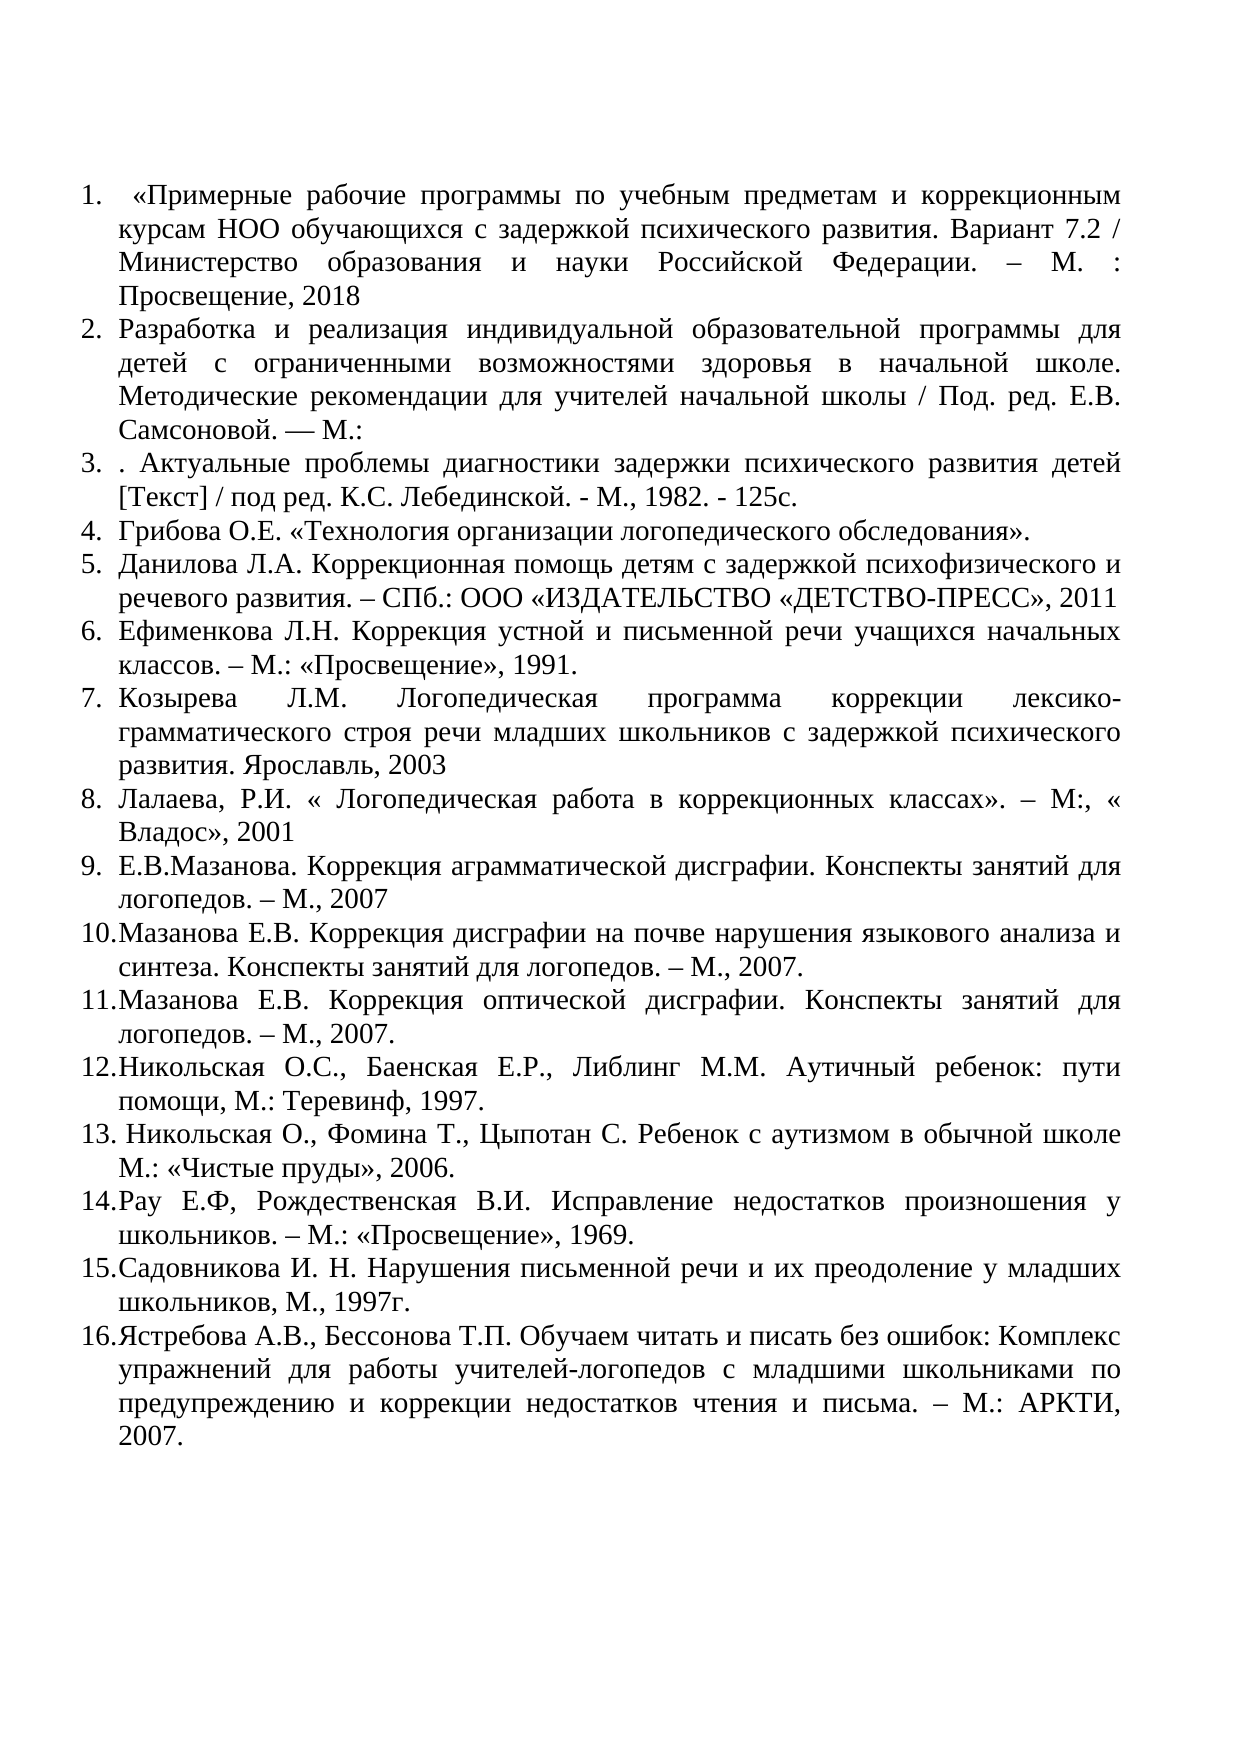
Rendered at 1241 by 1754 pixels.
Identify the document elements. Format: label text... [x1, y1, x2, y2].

list Разработка и реализация индивидуальной образовательной программы для детей с ограниченными возможностями здоровья в начальной школе. Методические рекомендации для учителей начальной школы / Под. ред. Е.В. Самсоновой. — М.: [81, 311, 1122, 446]
list Ефименкова Л.Н. Коррекция устной и письменной речи учащихся начальных классов. – М.: «Просвещение», 1991. [81, 613, 1122, 680]
list . Актуальные проблемы диагностики задержки психического развития детей [Текст] / под ред. К.С. Лебединской. - М., 1982. - 125с. [81, 446, 1122, 513]
list «Примерные рабочие программы по учебным предметам и коррекционным курсам НОО обучающихся с задержкой психического развития. Вариант 7.2 / Министерство образования и науки Российской Федерации. – М. : Просвещение, 2018 [81, 177, 1122, 311]
list Ястребова А.В., Бессонова Т.П. Обучаем читать и писать без ошибок: Комплекс упражнений для работы учителей-логопедов с младшими школьниками по предупреждению и коррекции недостатков чтения и письма. – М.: АРКТИ, 2007. [81, 1318, 1122, 1452]
list Грибова О.Е. «Технология организации логопедического обследования». [81, 513, 1122, 546]
list Лалаева, Р.И. « Логопедическая работа в коррекционных классах». – М:, « Владос», 2001 [81, 781, 1122, 848]
list Е.В.Мазанова. Коррекция аграмматической дисграфии. Конспекты занятий для логопедов. – М., 2007 [81, 848, 1122, 915]
list Козырева Л.М. Логопедическая программа коррекции лексико-грамматического строя речи младших школьников с задержкой психического развития. Ярославль, 2003 [81, 680, 1122, 781]
list Никольская О.С., Баенская Е.Р., Либлинг М.М. Аутичный ребенок: пути помощи, М.: Теревинф, 1997. [81, 1049, 1122, 1116]
list Мазанова Е.В. Коррекция дисграфии на почве нарушения языкового анализа и синтеза. Конспекты занятий для логопедов. – М., 2007. [81, 915, 1122, 982]
list Рау Е.Ф, Рождественская В.И. Исправление недостатков произношения у школьников. – М.: «Просвещение», 1969. [81, 1183, 1122, 1251]
list Мазанова Е.В. Коррекция оптической дисграфии. Конспекты занятий для логопедов. – М., 2007. [81, 982, 1122, 1049]
list Данилова Л.А. Коррекционная помощь детям с задержкой психофизического и речевого развития. – СПб.: ООО «ИЗДАТЕЛЬСТВО «ДЕТСТВО-ПРЕСС», 2011 [81, 546, 1122, 613]
list Садовникова И. Н. Нарушения письменной речи и их преодоление у младших школьников, М., 1997г. [81, 1251, 1122, 1318]
list Никольская О., Фомина Т., Цыпотан С. Ребенок с аутизмом в обычной школе М.: «Чистые пруды», 2006. [81, 1116, 1122, 1183]
